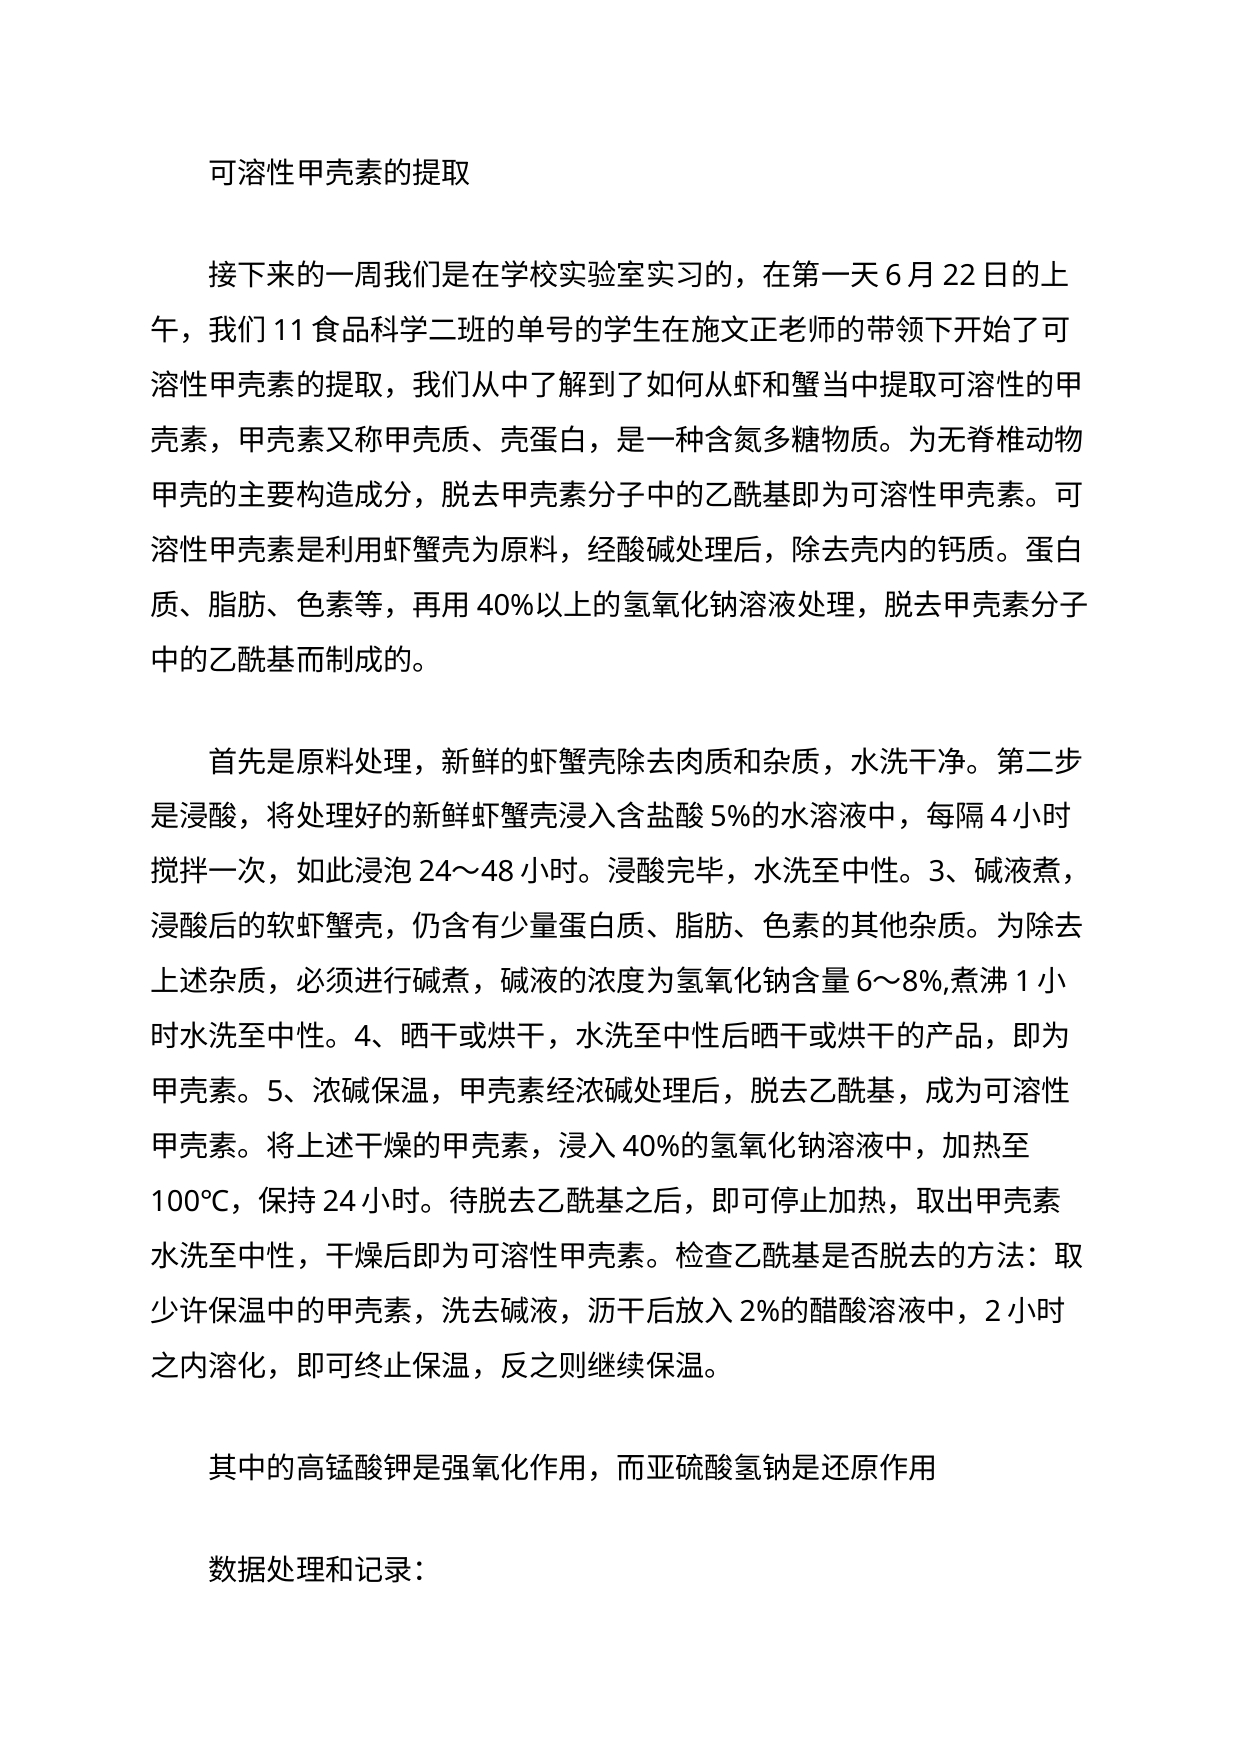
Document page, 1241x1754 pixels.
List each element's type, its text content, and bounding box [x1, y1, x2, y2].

text 其中的高锰酸钾是强氧化作用，而亚硫酸氢钠是还原作用 [150, 1444, 1090, 1487]
text 数据处理和记录： [150, 1546, 1090, 1589]
text 接下来的一周我们是在学校实验室实习的，在第一天6月22日的上午，我们11食品科学二班的单号的学生在施文正老师的带领下开始了可溶性甲壳素的提取，我们从中了解到了如何从虾和蟹当中提取可溶性的甲壳素，甲壳素又称甲壳质、壳蛋白，是一种含氮多糖物质。为无脊椎动物甲壳的主要构造成分，脱去甲壳素分子中的乙酰基即为可溶性甲壳素。可溶性甲壳素是利用虾蟹壳为原料，经酸碱处理后，除去壳内的钙质。蛋白质、脂肪、色素等，再用40%以上的氢氧化钠溶液处理，脱去甲壳素分子中的乙酰基而制成的。 [150, 252, 1090, 679]
text 可溶性甲壳素的提取 [150, 150, 1090, 192]
text 首先是原料处理，新鲜的虾蟹壳除去肉质和杂质，水洗干净。第二步是浸酸，将处理好的新鲜虾蟹壳浸入含盐酸5%的水溶液中，每隔4小时搅拌一次，如此浸泡24～48小时。浸酸完毕，水洗至中性。3、碱液煮，浸酸后的软虾蟹壳，仍含有少量蛋白质、脂肪、色素的其他杂质。为除去上述杂质，必须进行碱煮，碱液的浓度为氢氧化钠含量6～8%,煮沸1小时水洗至中性。4、晒干或烘干，水洗至中性后晒干或烘干的产品，即为甲壳素。5、浓碱保温，甲壳素经浓碱处理后，脱去乙酰基，成为可溶性甲壳素。将上述干燥的甲壳素，浸入40%的氢氧化钠溶液中，加热至100℃，保持24小时。待脱去乙酰基之后，即可停止加热，取出甲壳素水洗至中性，干燥后即为可溶性甲壳素。检查乙酰基是否脱去的方法：取少许保温中的甲壳素，洗去碱液，沥干后放入2%的醋酸溶液中，2小时之内溶化，即可终止保温，反之则继续保温。 [150, 738, 1090, 1385]
